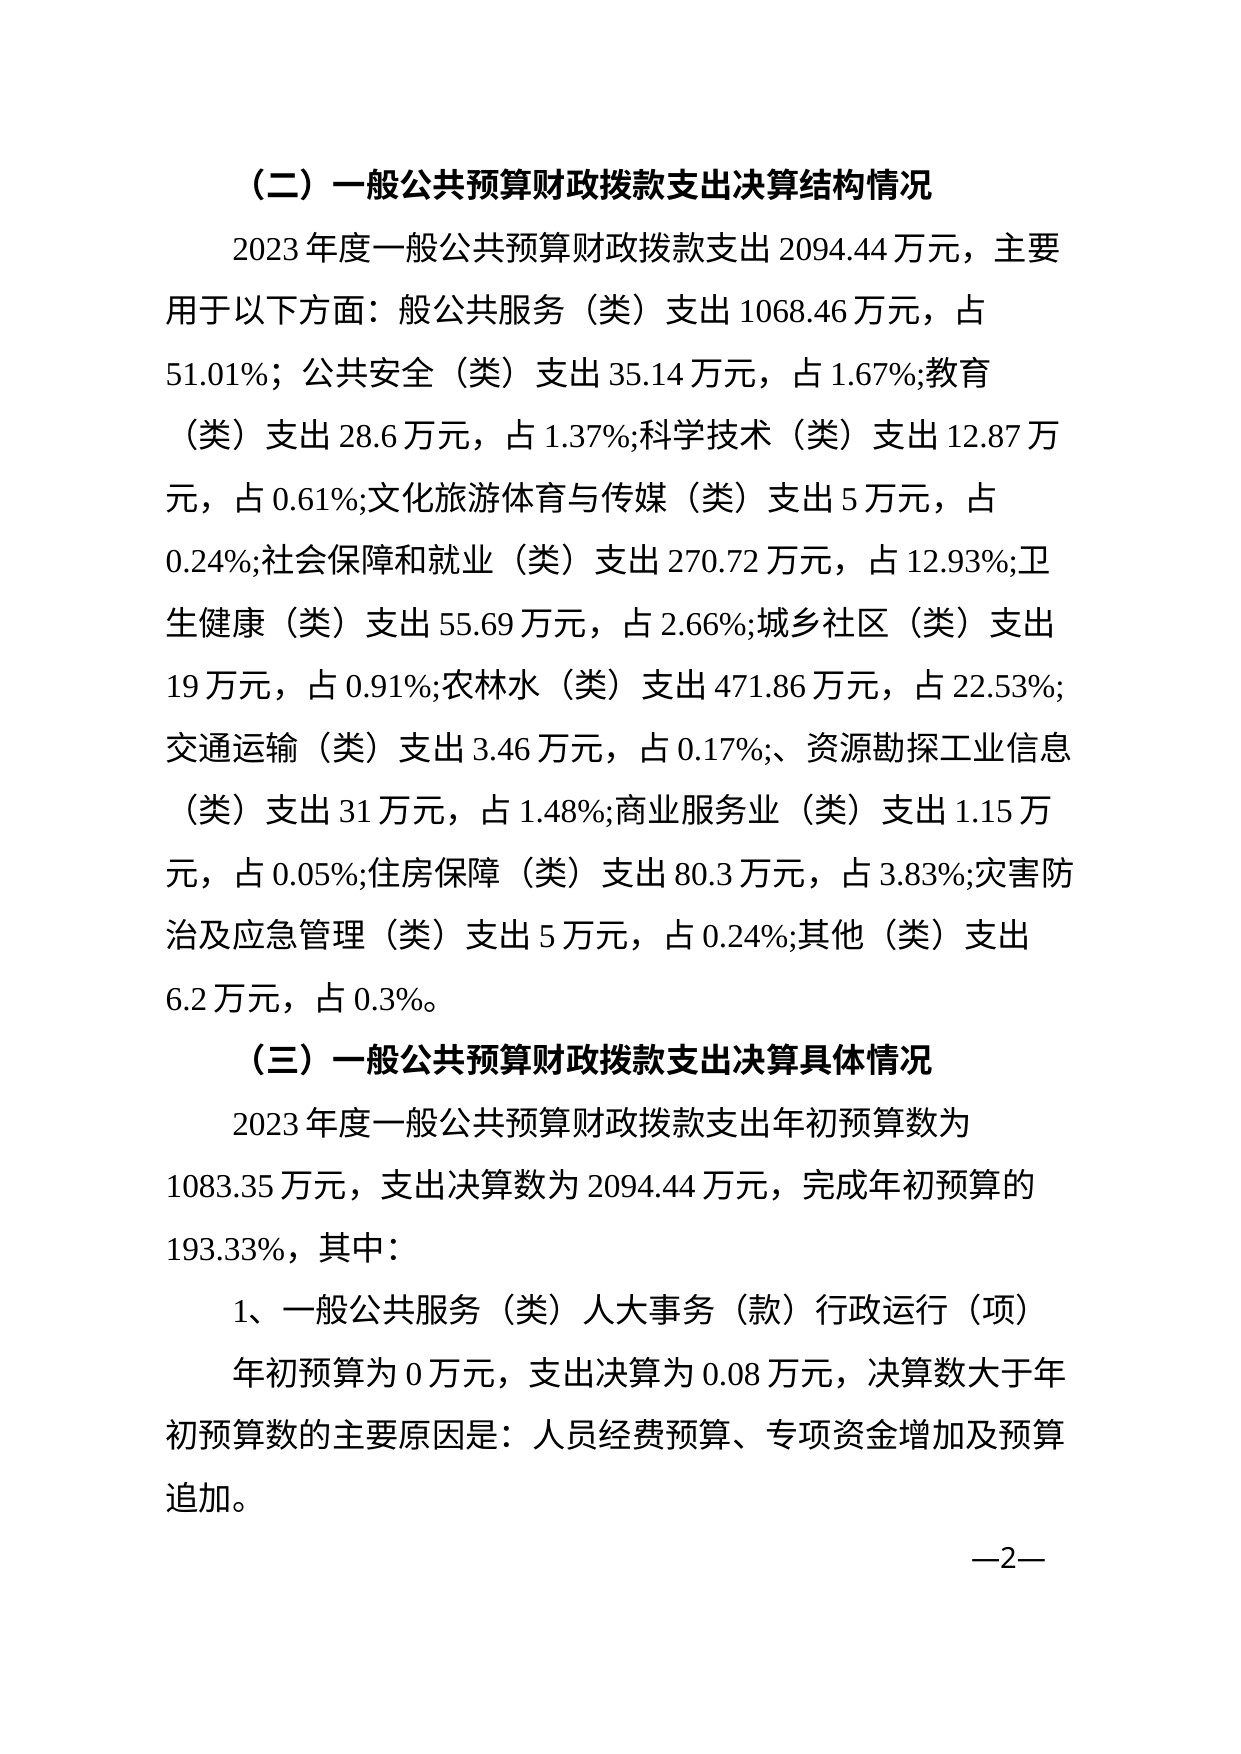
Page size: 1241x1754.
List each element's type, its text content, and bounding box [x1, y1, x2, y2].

text 2023年度一般公共预算财政拨款支出年初预算数为1083.35万元，支出决算数为2094.44万元，完成年初预算的193.33%，其中： [165, 1085, 1075, 1273]
text （三）一般公共预算财政拨款支出决算具体情况 [165, 1023, 1075, 1085]
list 一般公共服务（类）人大事务（款）行政运行（项） [165, 1273, 1075, 1335]
text 年初预算为0万元，支出决算为0.08万元，决算数大于年初预算数的主要原因是：人员经费预算、专项资金增加及预算追加。 [165, 1335, 1075, 1523]
text （二）一般公共预算财政拨款支出决算结构情况 [165, 148, 1075, 210]
text 2023年度一般公共预算财政拨款支出2094.44万元，主要用于以下方面：般公共服务（类）支出1068.46万元，占51.01%；公共安全（类）支出35.14万元，占1.67%;教育（类）支出28.6万元，占1.37%;科学技术（类）支出12.87万元，占0.61%;文化旅游体育与传媒（类）支出5万元，占0.24%;社会保障和就业（类）支出270.72万元，占12.93%;卫生健康（类）支出55.69万元，占2.66%;城乡社区（类）支出19万元，占0.91%;农林水（类）支出471.86万元，占22.53%;交通运输（类）支出3.46万元，占0.17%;、资源勘探工业信息（类）支出31万元，占1.48%;商业服务业（类）支出1.15万元，占0.05%;住房保障（类）支出80.3万元，占3.83%;灾害防治及应急管理（类）支出5万元，占0.24%;其他（类）支出6.2万元，占0.3%。 [165, 210, 1075, 1023]
